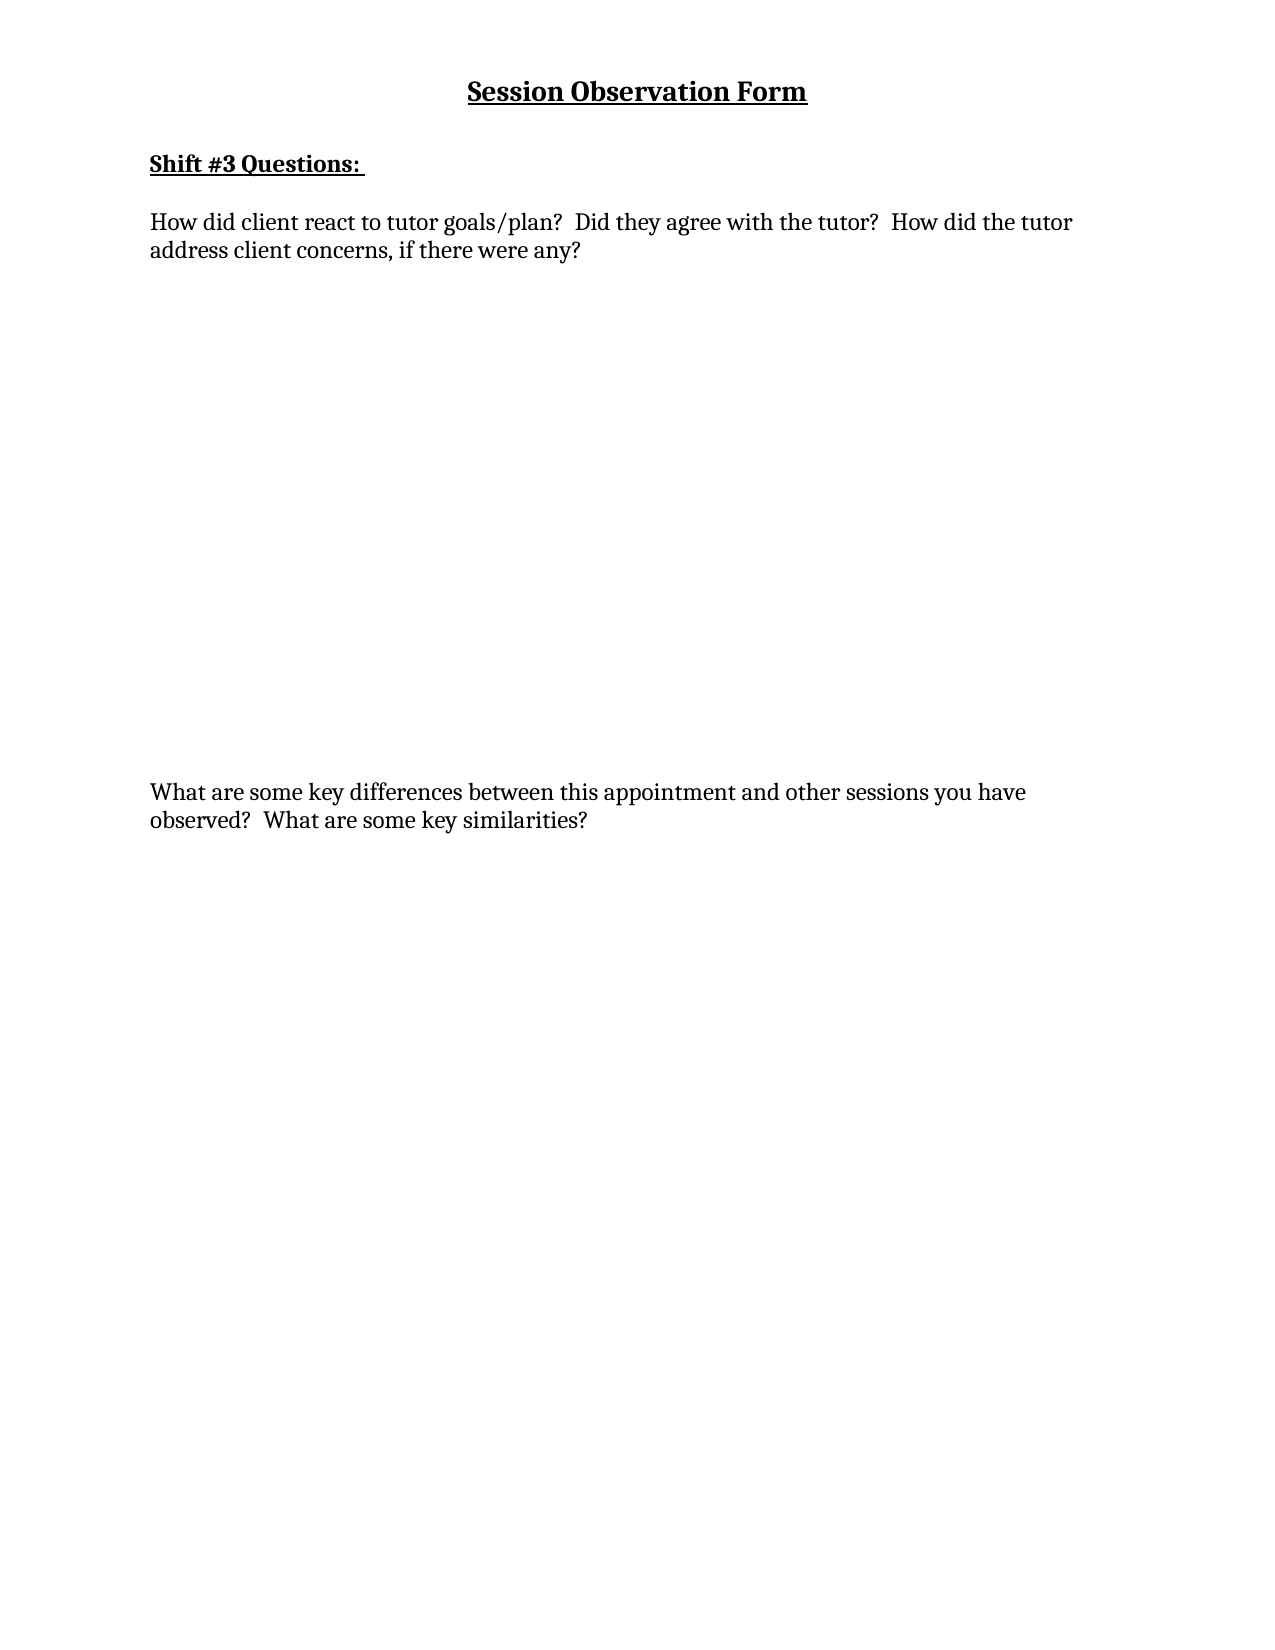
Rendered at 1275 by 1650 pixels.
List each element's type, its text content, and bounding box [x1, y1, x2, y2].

text What are some key differences between this appointment and other sessions you have observed? What are some key similarities? [150, 778, 1125, 835]
text How did client react to tutor goals/plan? Did they agree with the tutor? How did the tutor address client concerns, if there were any? [150, 207, 1125, 265]
text Shift #3 Questions: [150, 150, 1125, 179]
